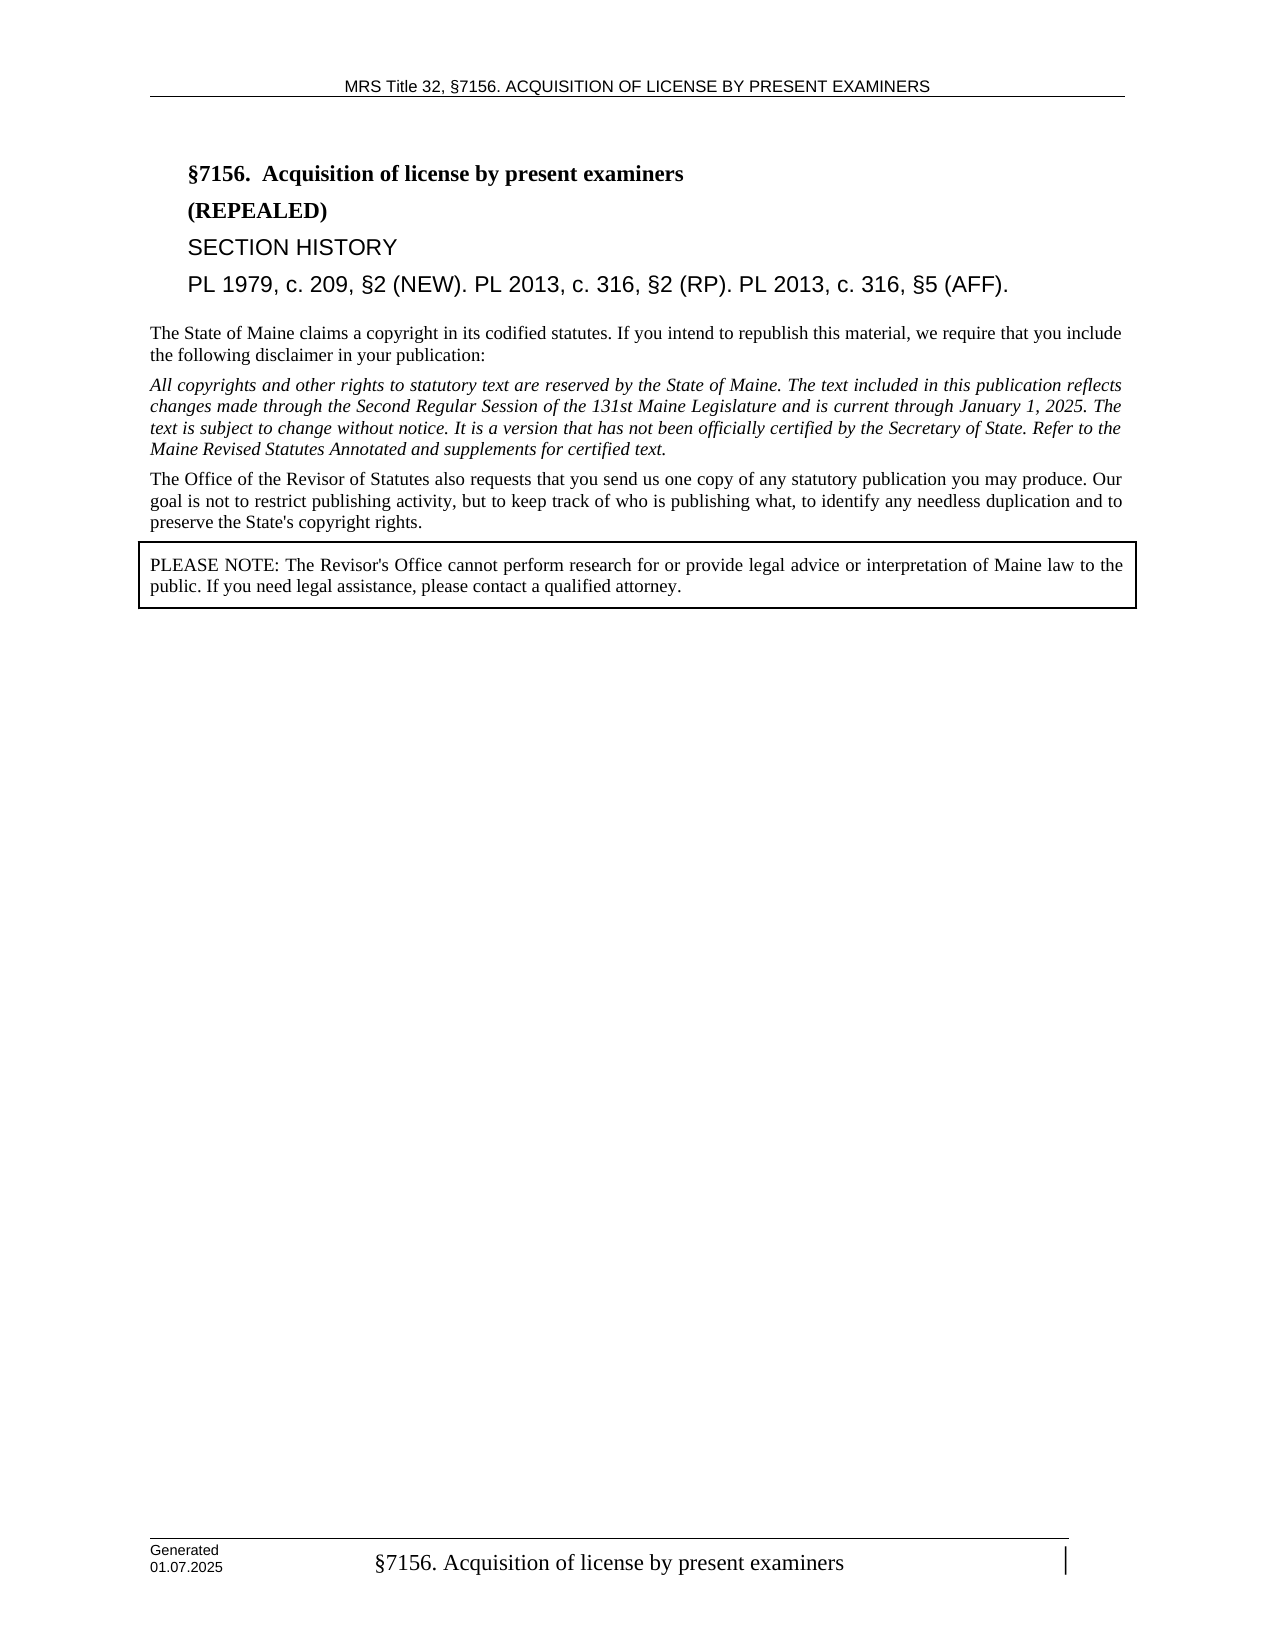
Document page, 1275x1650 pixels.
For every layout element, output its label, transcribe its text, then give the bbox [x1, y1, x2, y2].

text (REPEALED) [187, 197, 1125, 223]
text PL 1979, c. 209, §2 (NEW). PL 2013, c. 316, §2 (RP). PL 2013, c. 316, §5 (AFF). [187, 271, 1125, 297]
text The State of Maine claims a copyright in its codified statutes. If you intend to republish this material, we require that you include the following disclaimer in your publication: [150, 322, 1125, 365]
text All copyrights and other rights to statutory text are reserved by the State of Maine. The text included in this publication reflects changes made through the Second Regular Session of the 131st Maine Legislature and is current through January 1, 2025 . The text is subject to change without notice. It is a version that has not been officially certified by the Secretary of State. Refer to the Maine Revised Statutes Annotated and supplements for certified text. [150, 373, 1125, 460]
text PLEASE NOTE: The Revisor's Office cannot perform research for or provide legal advice or interpretation of Maine law to the public. If you need legal assistance, please contact a qualified attorney. [140, 543, 1135, 607]
text SECTION HISTORY [187, 234, 1125, 260]
text The Office of the Revisor of Statutes also requests that you send us one copy of any statutory publication you may produce. Our goal is not to restrict publishing activity, but to keep track of who is publishing what, to identify any needless duplication and to preserve the State's copyright rights. [150, 468, 1125, 533]
text §7156. Acquisition of license by present examiners [187, 160, 1125, 187]
